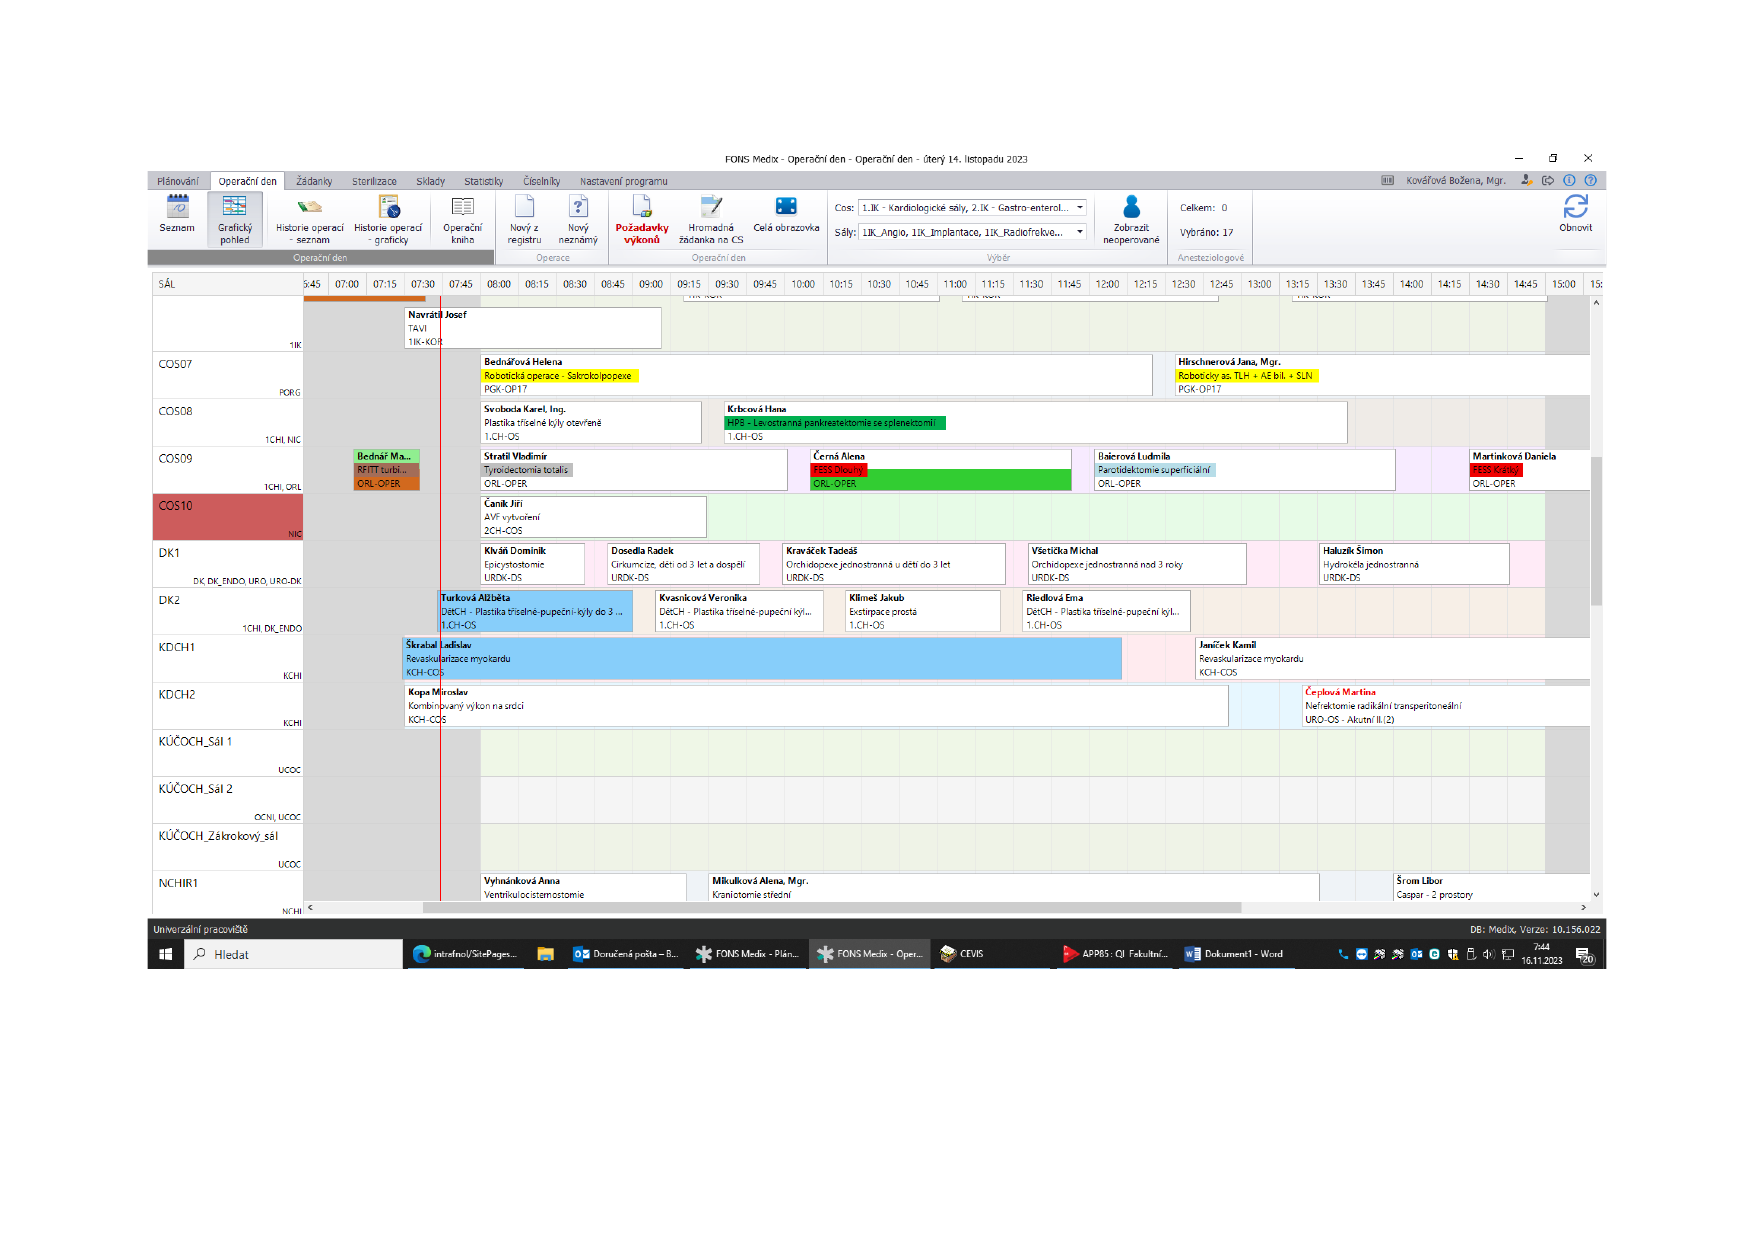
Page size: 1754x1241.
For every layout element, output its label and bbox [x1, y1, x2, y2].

picture [147, 147, 1607, 969]
